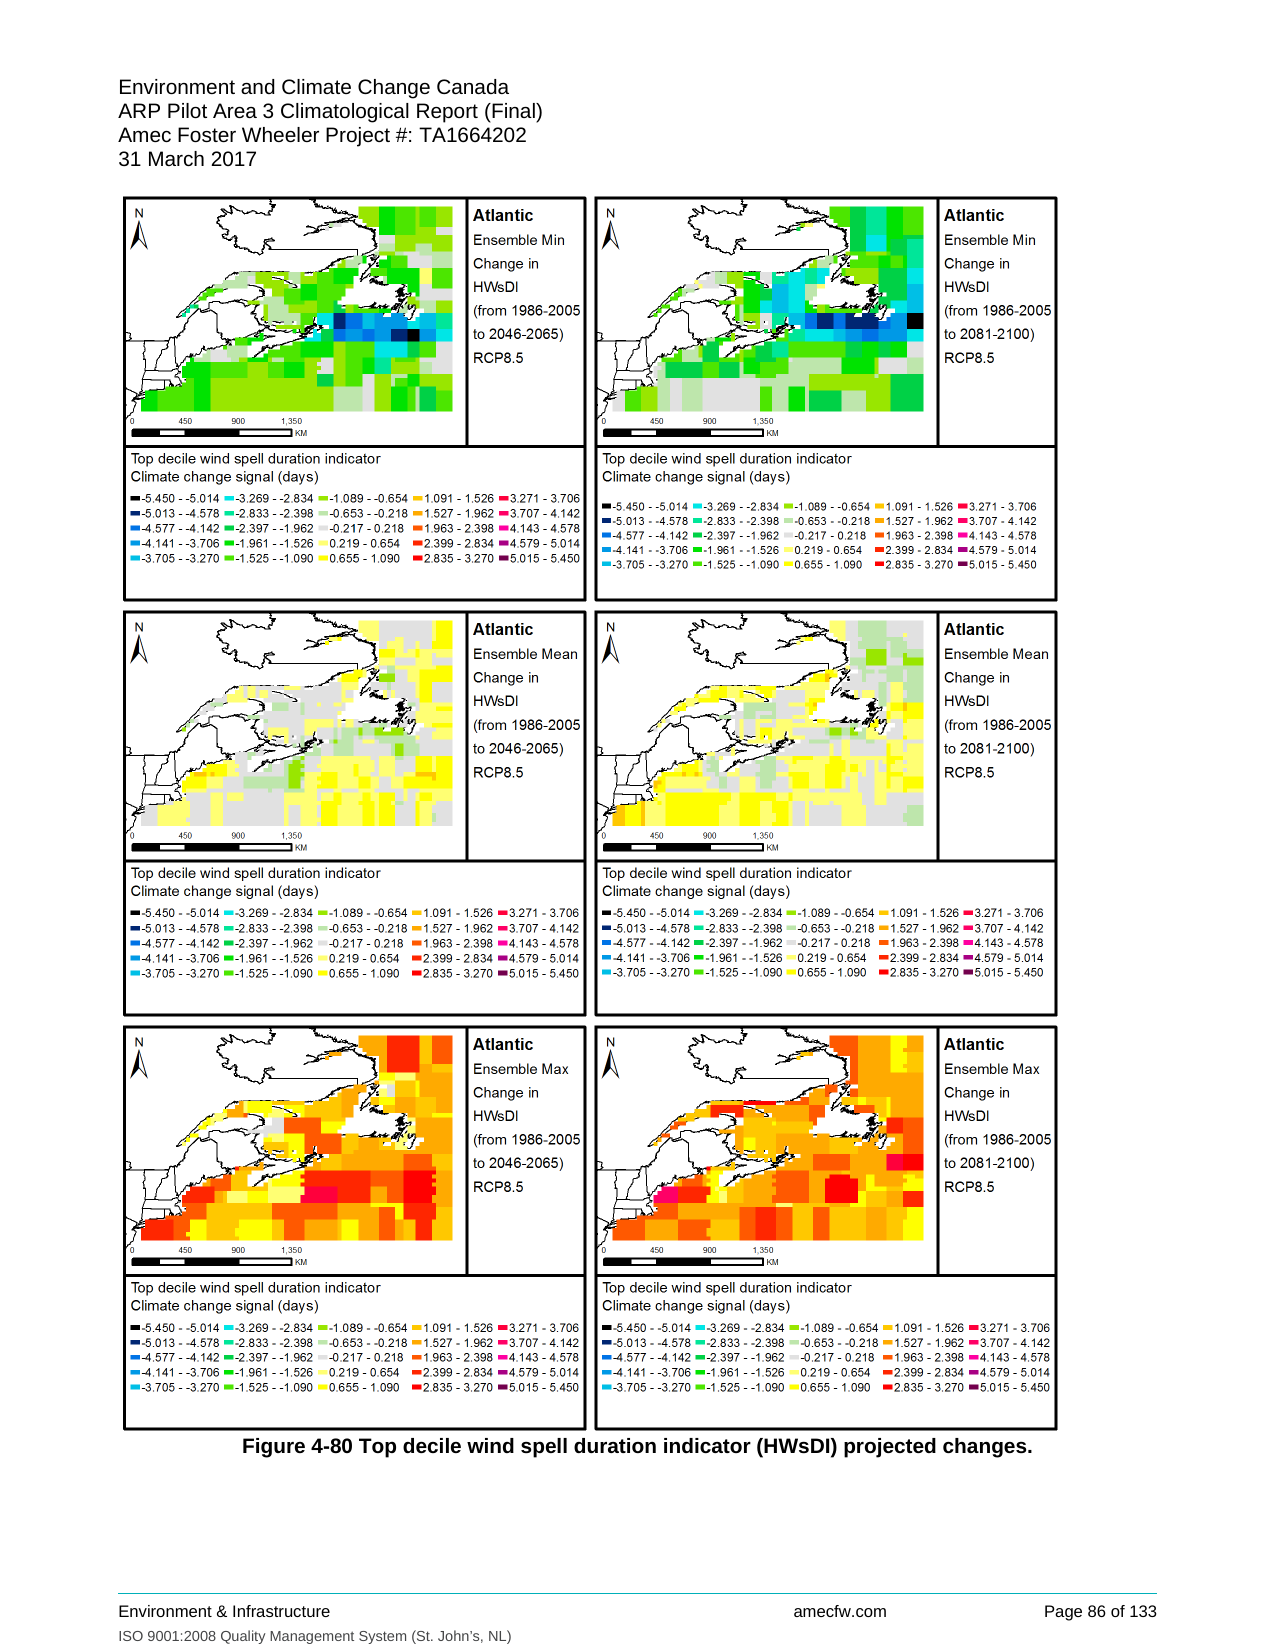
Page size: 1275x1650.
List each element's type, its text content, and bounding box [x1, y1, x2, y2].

picture [118, 192, 1062, 1435]
